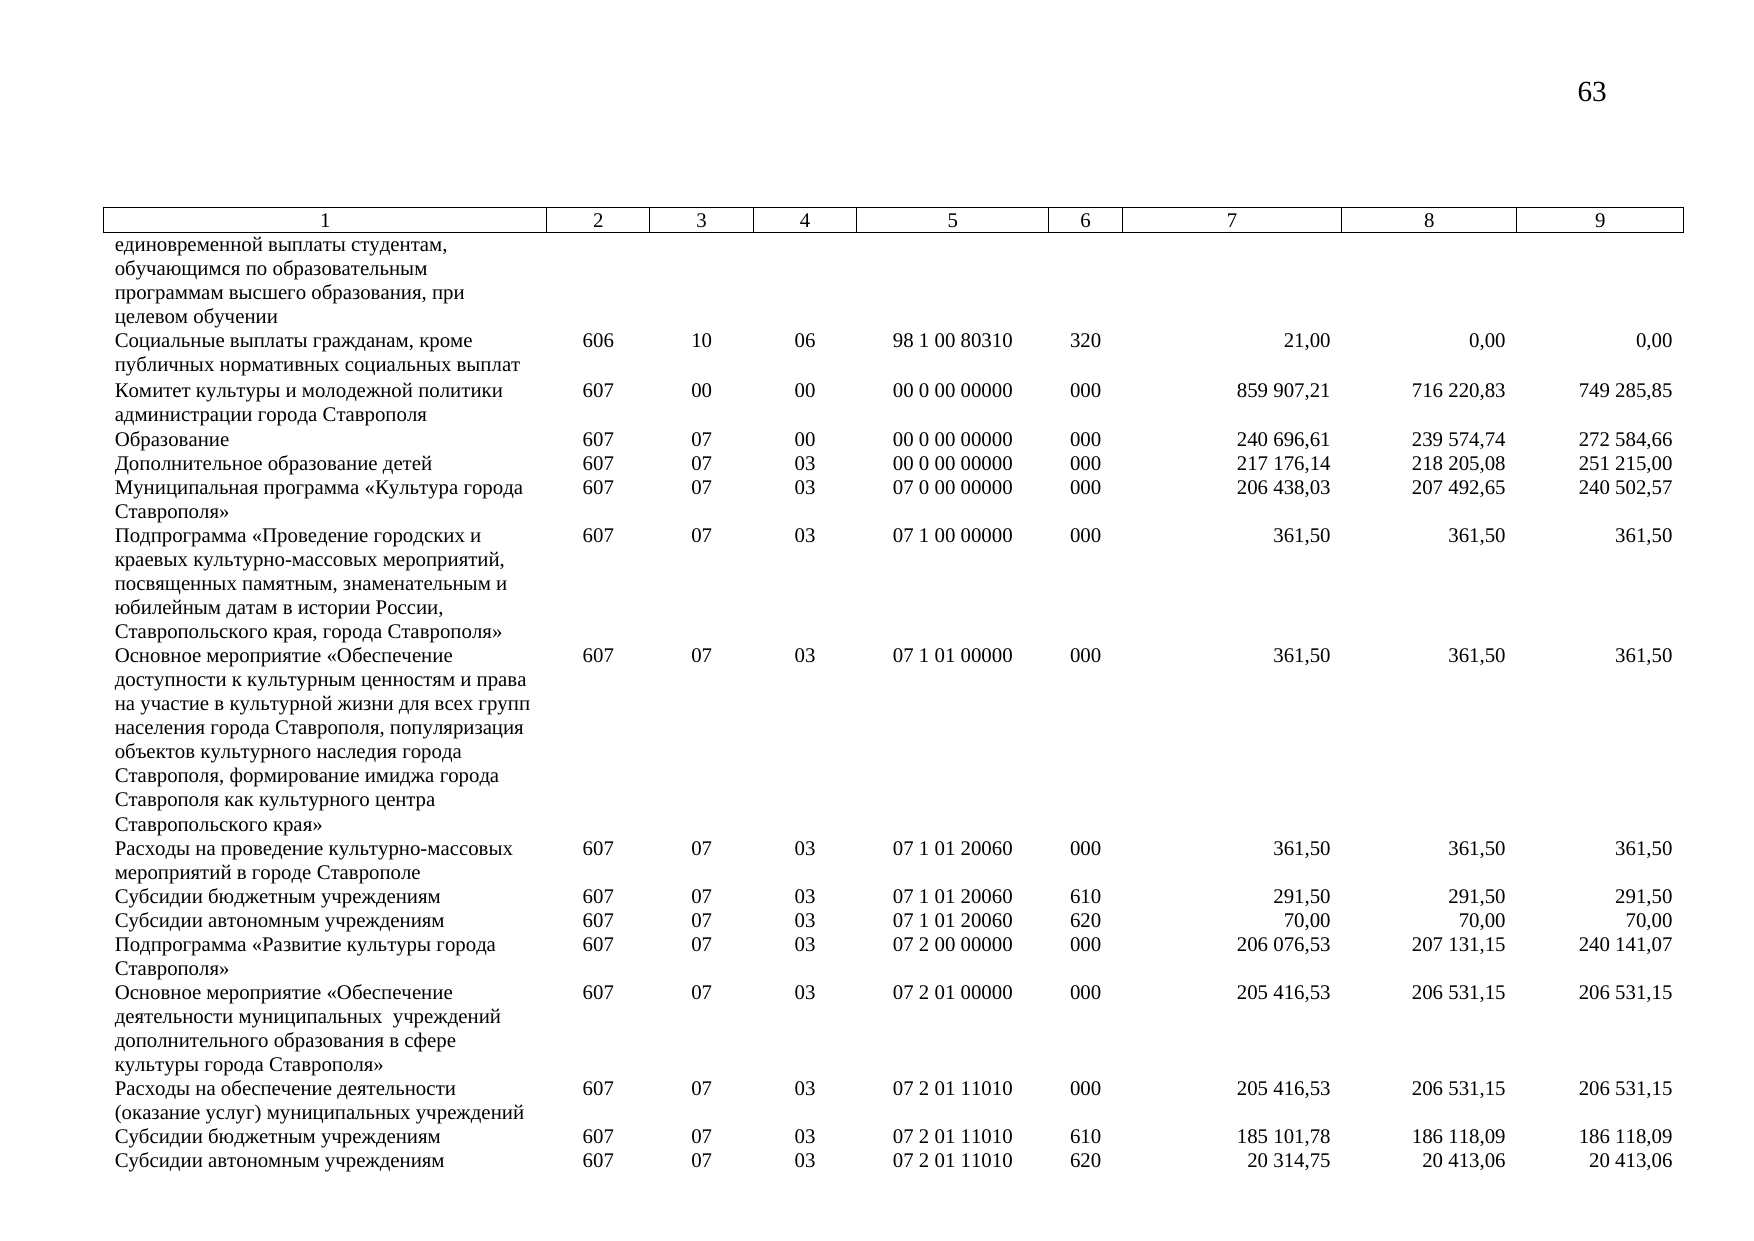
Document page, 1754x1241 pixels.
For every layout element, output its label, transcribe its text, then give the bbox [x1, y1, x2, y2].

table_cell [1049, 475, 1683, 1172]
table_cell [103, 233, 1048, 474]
table_header 1 [104, 208, 546, 232]
table_header 3 [650, 208, 753, 232]
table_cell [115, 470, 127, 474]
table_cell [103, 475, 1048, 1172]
table_header 7 [1123, 208, 1341, 232]
table_header 4 [754, 208, 856, 232]
table_header 8 [1342, 208, 1516, 232]
table_header 2 [547, 208, 649, 232]
table_header 6 [1049, 208, 1122, 232]
table_header 5 [857, 208, 1048, 232]
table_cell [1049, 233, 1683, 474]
table_header 9 [1517, 208, 1683, 232]
